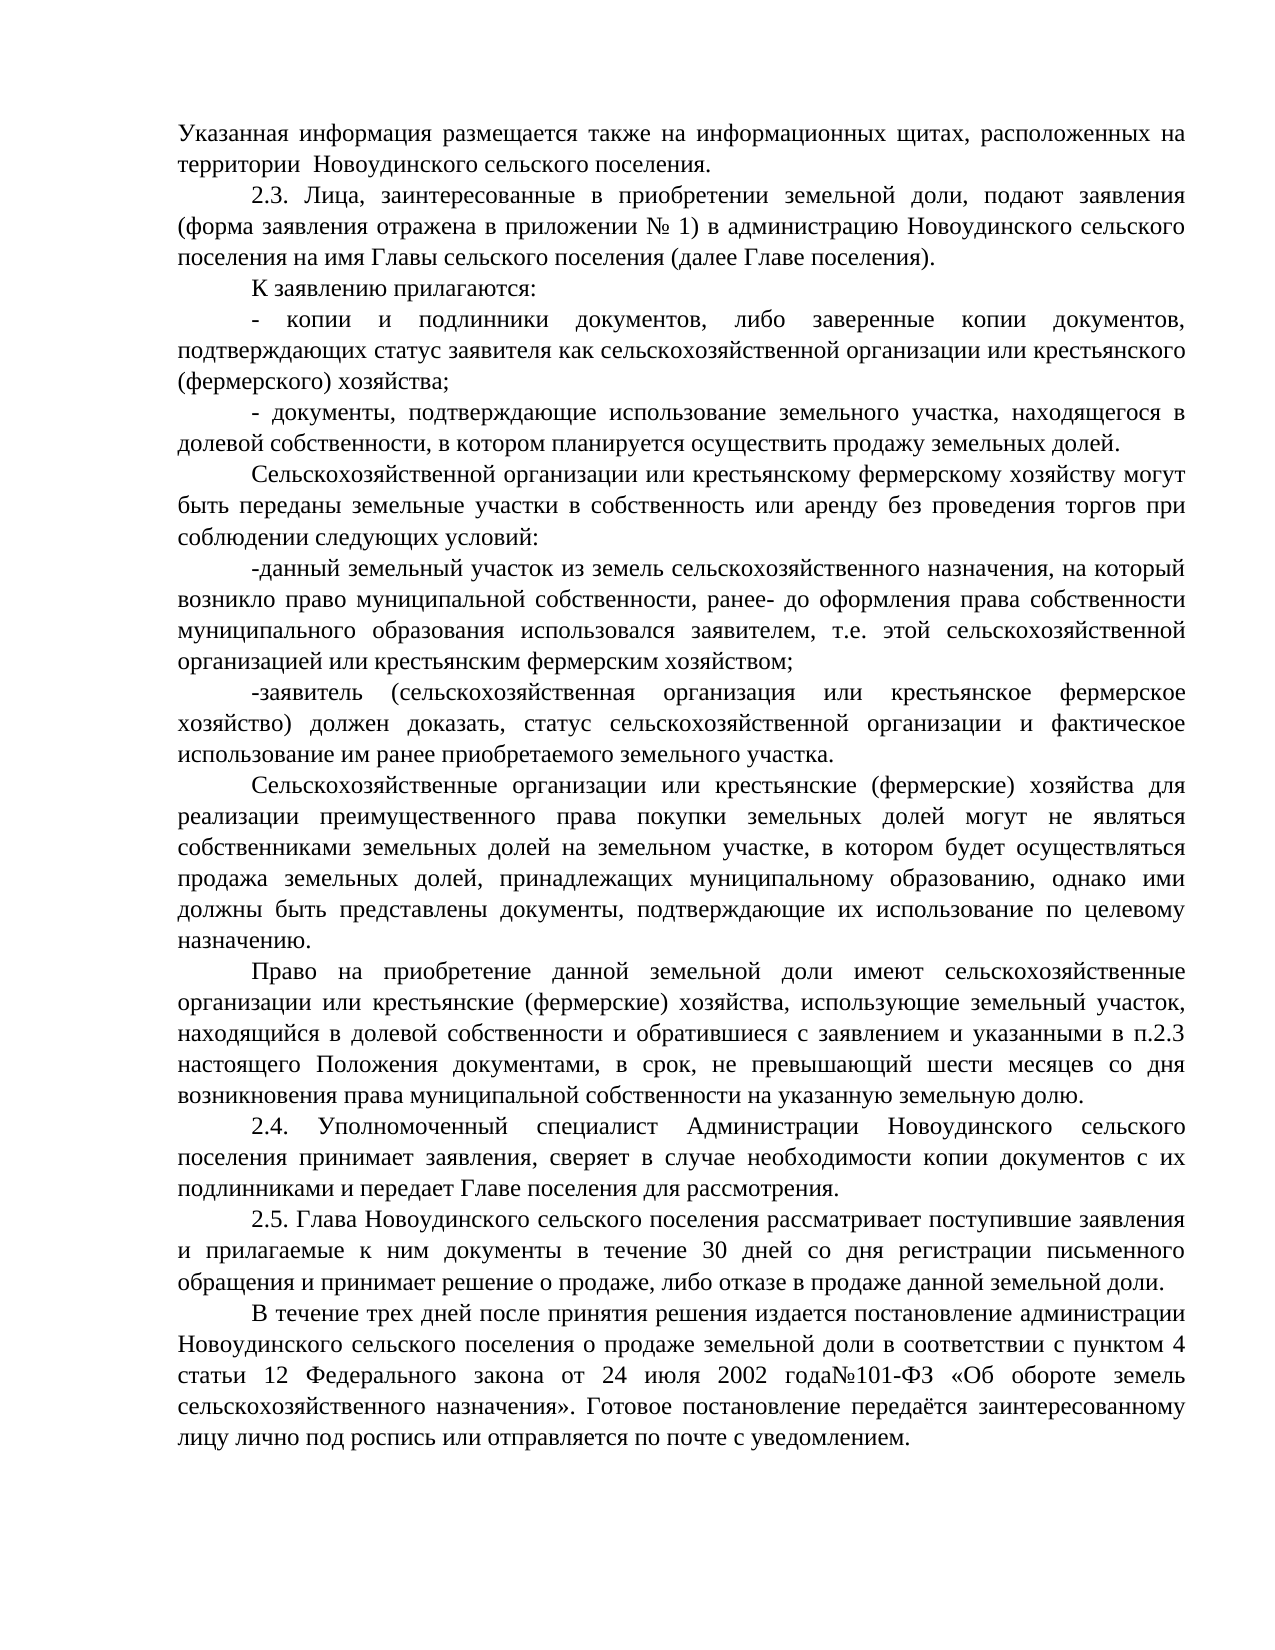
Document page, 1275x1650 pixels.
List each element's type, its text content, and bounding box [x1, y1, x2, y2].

text Сельскохозяйственные организации или крестьянские (фермерские) хозяйства для реализации преимущественного права покупки земельных долей могут не являться собственниками земельных долей на земельном участке, в котором будет осуществляться продажа земельных долей, принадлежащих муниципальному образованию, однако ими должны быть представлены документы, подтверждающие их использование по целевому назначению. [177, 770, 1186, 954]
text В течение трех дней после принятия решения издается постановление администрации Новоудинского сельского поселения о продаже земельной доли в соответствии с пунктом 4 статьи 12 Федерального закона от 24 июля 2002 года№101-ФЗ «Об обороте земель сельскохозяйственного назначения». Готовое постановление передаётся заинтересованному лицу лично под роспись или отправляется по почте с уведомлением. [177, 1298, 1186, 1451]
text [177, 118, 1186, 178]
text -данный земельный участок из земель сельскохозяйственного назначения, на который возникло право муниципальной собственности, ранее- до оформления права собственности муниципального образования использовался заявителем, т.е. этой сельскохозяйственной организацией или крестьянским фермерским хозяйством; [177, 553, 1186, 674]
text -заявитель (сельскохозяйственная организация или крестьянское фермерское хозяйство) должен доказать, статус сельскохозяйственной организации и фактическое использование им ранее приобретаемого земельного участка. [177, 677, 1186, 768]
text Право на приобретение данной земельной доли имеют сельскохозяйственные организации или крестьянские (фермерские) хозяйства, использующие земельный участок, находящийся в долевой собственности и обратившиеся с заявлением и указанными в п.2.3 настоящего Положения документами, в срок, не превышающий шести месяцев со дня возникновения права муниципальной собственности на указанную земельную долю. [177, 956, 1186, 1109]
text - документы, подтверждающие использование земельного участка, находящегося в долевой собственности, в котором планируется осуществить продажу земельных долей. [177, 397, 1186, 457]
text К заявлению прилагаются: [177, 273, 1186, 302]
text 2.5. Глава Новоудинского сельского поселения рассматривает поступившие заявления и прилагаемые к ним документы в течение 30 дней со дня регистрации письменного обращения и принимает решение о продаже, либо отказе в продаже данной земельной доли. [177, 1204, 1186, 1295]
text Сельскохозяйственной организации или крестьянскому фермерскому хозяйству могут быть переданы земельные участки в собственность или аренду без проведения торгов при соблюдении следующих условий: [177, 459, 1186, 550]
text - копии и подлинники документов, либо заверенные копии документов, подтверждающих статус заявителя как сельскохозяйственной организации или крестьянского (фермерского) хозяйства; [177, 304, 1186, 395]
text 2.4. Уполномоченный специалист Администрации Новоудинского сельского поселения принимает заявления, сверяет в случае необходимости копии документов с их подлинниками и передает Главе поселения для рассмотрения. [177, 1111, 1186, 1202]
text 2.3. Лица, заинтересованные в приобретении земельной доли, подают заявления (форма заявления отражена в приложении № 1) в администрацию Новоудинского сельского поселения на имя Главы сельского поселения (далее Главе поселения). [177, 180, 1186, 271]
